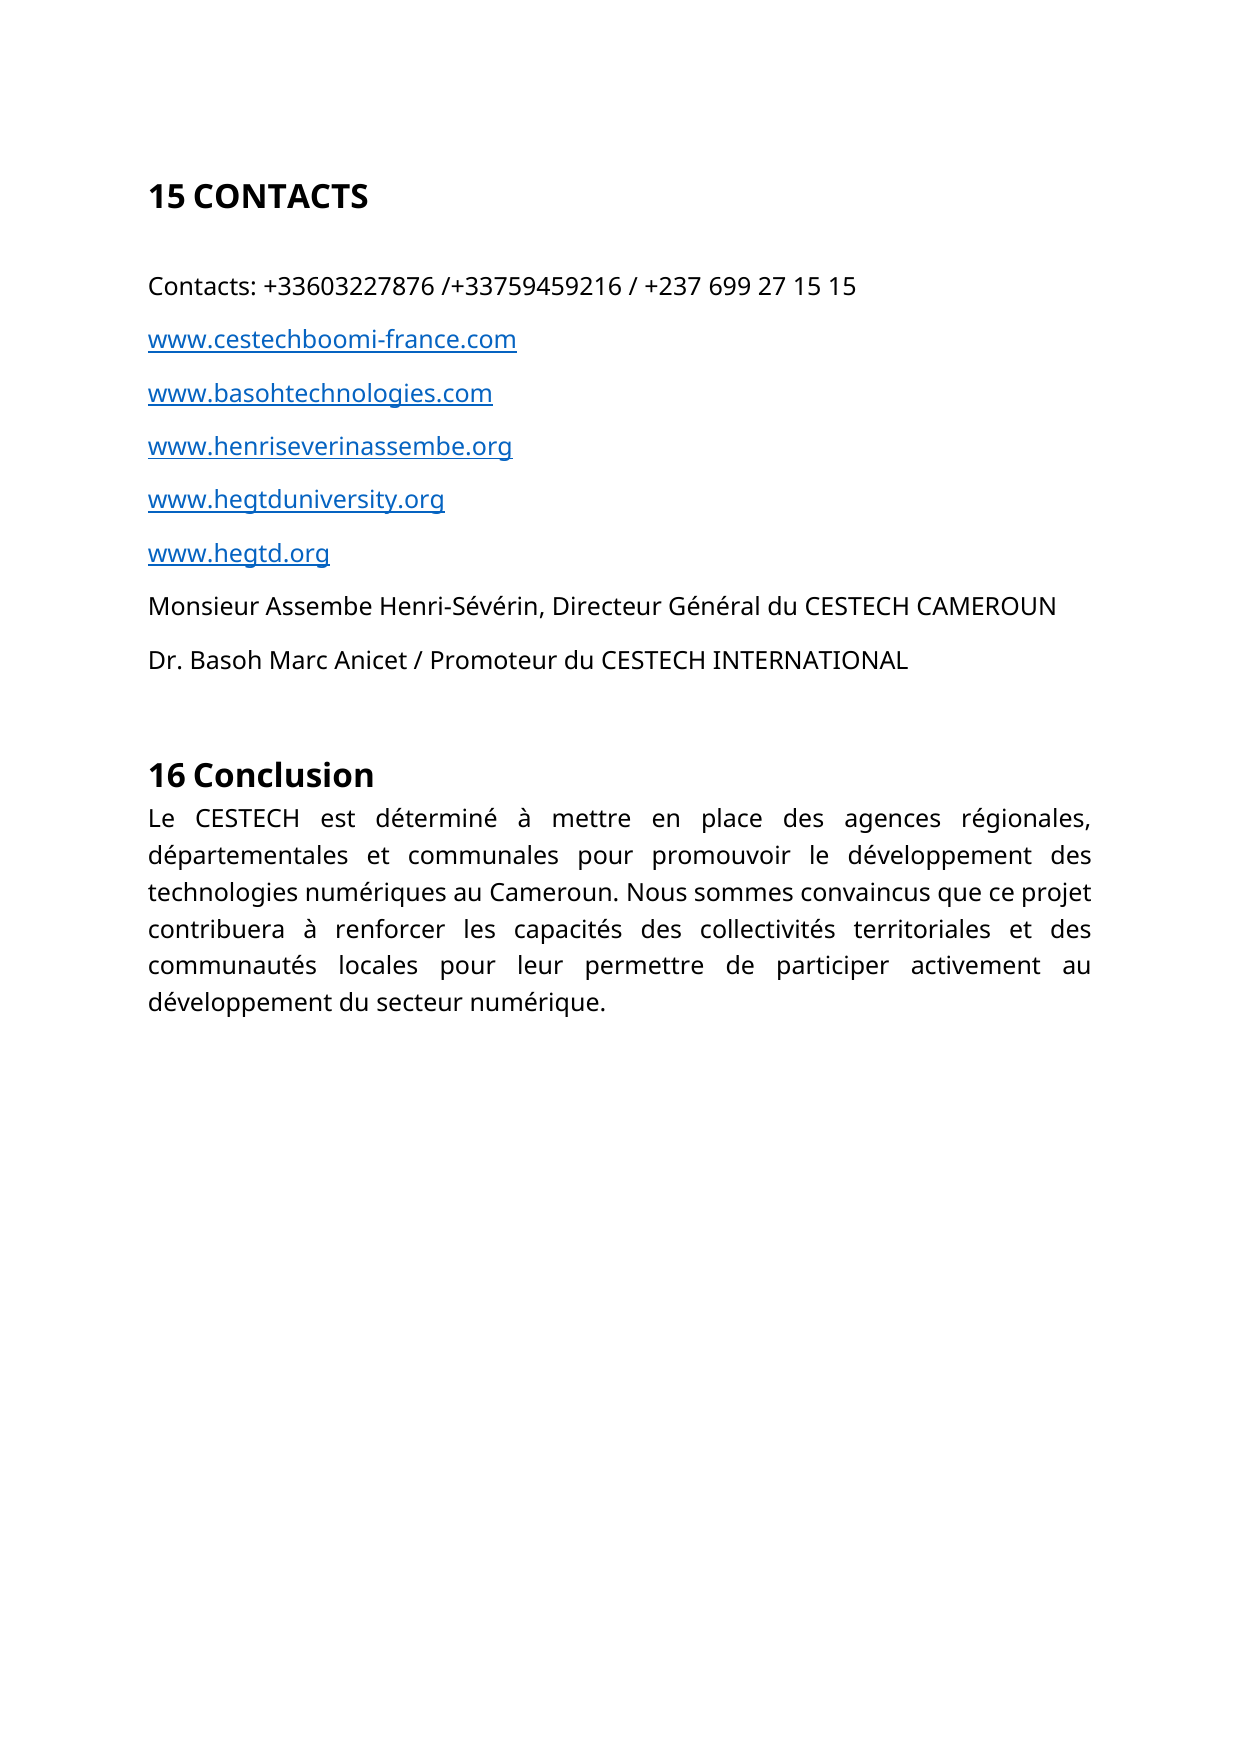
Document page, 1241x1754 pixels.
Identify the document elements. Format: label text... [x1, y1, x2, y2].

text www.cestechboomi-france.com [148, 322, 1093, 356]
text www.basohtechnologies.com [148, 375, 1093, 409]
text Dr. Basoh Marc Anicet / Promoteur du CESTECH INTERNATIONAL [148, 642, 1093, 677]
text Monsieur Assembe Henri-Sévérin, Directeur Général du CESTECH CAMEROUN [148, 589, 1093, 623]
text www.hegtd.org [148, 536, 1093, 570]
text Contacts: +33603227876 /+33759459216 / +237 699 27 15 15 [148, 268, 1093, 302]
text www.hegtduniversity.org [148, 482, 1093, 516]
subtitle CONTACTS [148, 173, 1093, 218]
subtitle Conclusion [148, 752, 1093, 797]
text www.henriseverinassembe.org [148, 429, 1093, 463]
text Le CESTECH est déterminé à mettre en place des agences régionales, départementales et communales pour promouvoir le développement des technologies numériques au Cameroun. Nous sommes convaincus que ce projet contribuera à renforcer les capacités des collectivités territoriales et des communautés locales pour leur permettre de participer activement au développement du secteur numérique. [148, 801, 1093, 1019]
